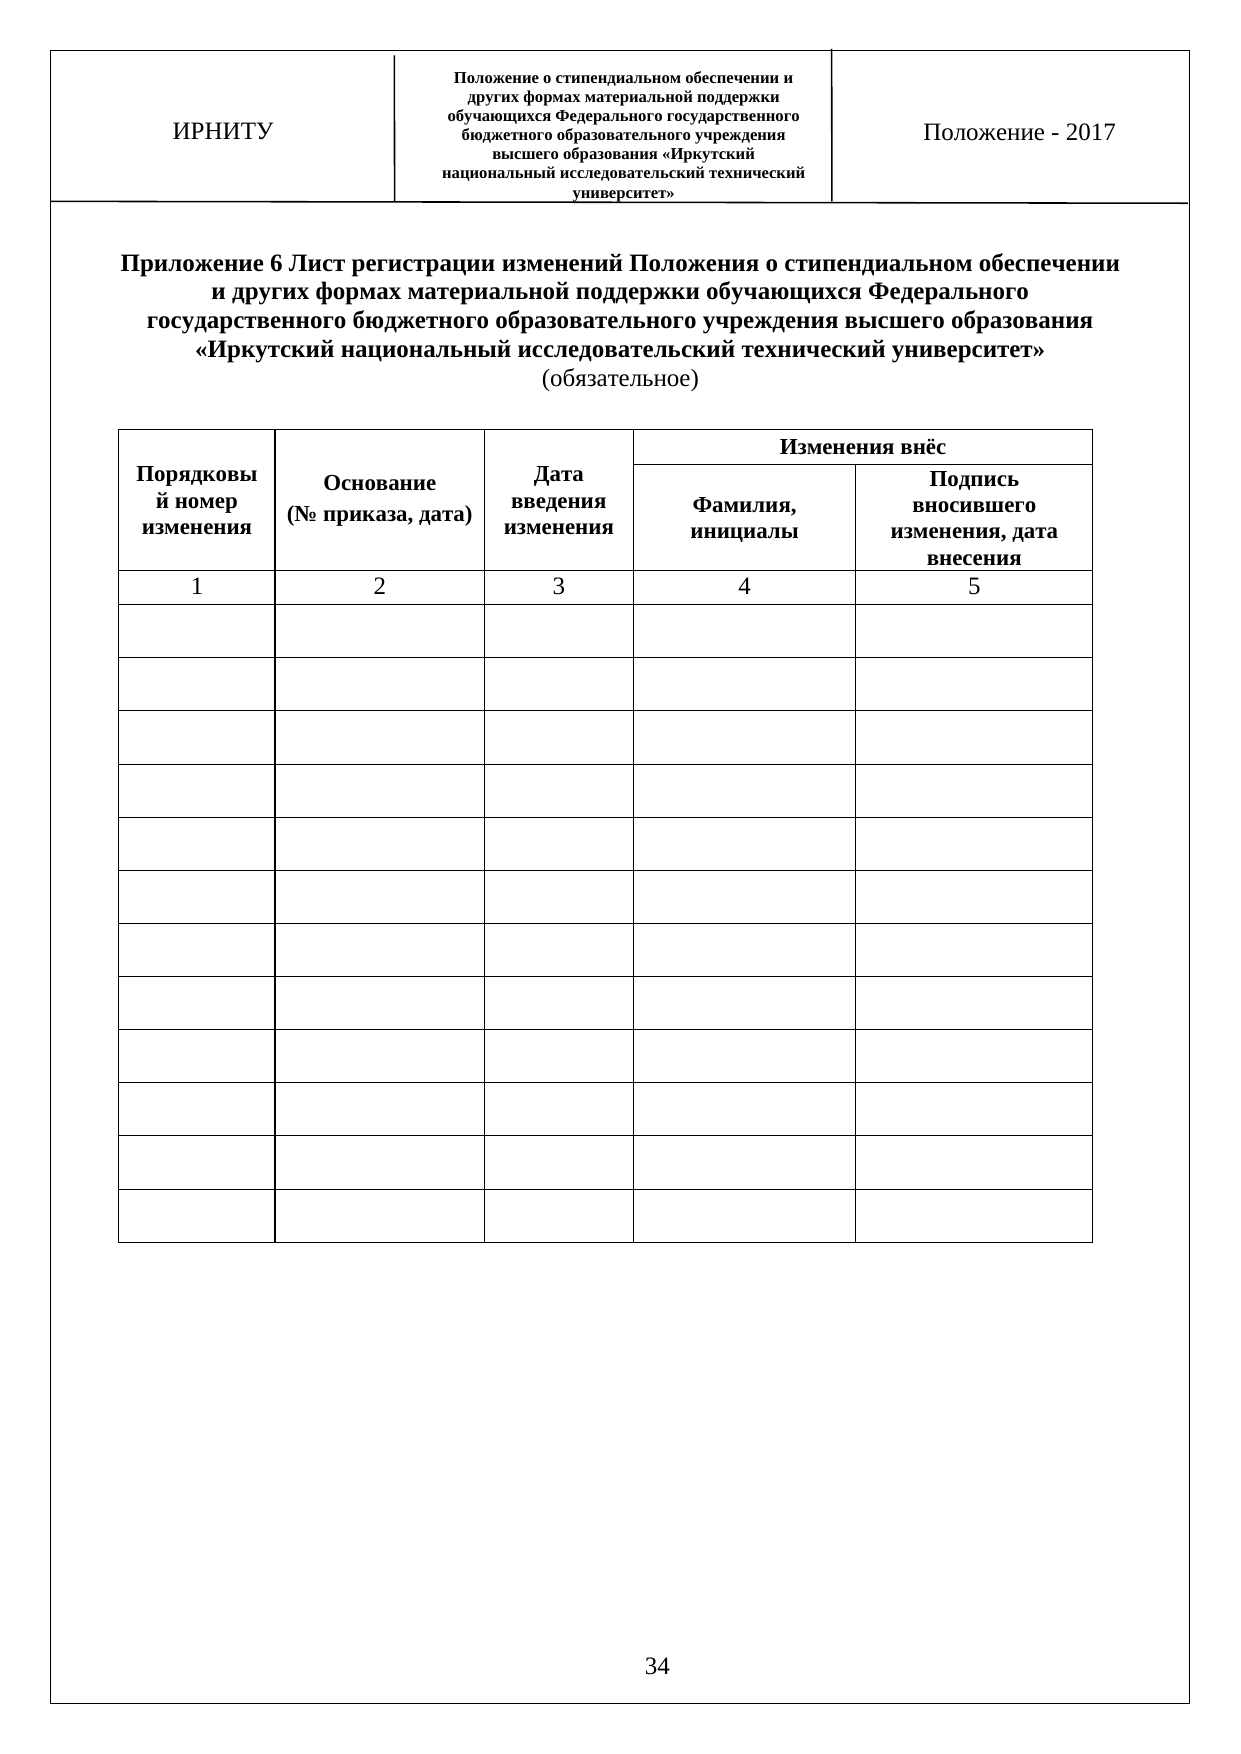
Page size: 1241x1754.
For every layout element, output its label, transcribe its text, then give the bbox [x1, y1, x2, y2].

table_cell [276, 1083, 484, 1135]
table_cell [119, 765, 274, 817]
table_header Порядковый номер изменения [119, 430, 274, 570]
table_cell [856, 871, 1092, 923]
table_cell [634, 1083, 855, 1135]
table_cell 5 [856, 571, 1092, 604]
table_cell [856, 1083, 1092, 1135]
table_header Дата введения изменения [485, 430, 633, 570]
table_cell [119, 711, 274, 763]
table_cell [485, 605, 633, 657]
table_cell [276, 1190, 484, 1242]
table_cell [634, 1030, 855, 1082]
table_cell [856, 818, 1092, 870]
table_cell [276, 711, 484, 763]
table_cell 3 [485, 571, 633, 604]
table_cell [119, 924, 274, 976]
table_cell [634, 711, 855, 763]
table_cell [276, 977, 484, 1029]
table_cell [276, 658, 484, 710]
table_cell [485, 1136, 633, 1188]
table_cell 4 [634, 571, 855, 604]
table_cell [485, 871, 633, 923]
table_cell [276, 605, 484, 657]
table_cell [119, 1030, 274, 1082]
table_cell 1 [119, 571, 274, 604]
table_cell [119, 605, 274, 657]
table_header Изменения внёс [634, 430, 1092, 463]
table_cell [485, 924, 633, 976]
table_cell [485, 1190, 633, 1242]
table_cell [856, 658, 1092, 710]
table_cell [485, 658, 633, 710]
table_cell [485, 977, 633, 1029]
table_cell [634, 1136, 855, 1188]
table_cell [119, 658, 274, 710]
table_cell [276, 765, 484, 817]
table_cell [276, 1136, 484, 1188]
table_cell [856, 924, 1092, 976]
table_header Основание (№ приказа, дата) [276, 430, 484, 570]
table_cell [856, 765, 1092, 817]
table_cell [119, 871, 274, 923]
table_cell [634, 924, 855, 976]
table_cell Подпись вносившего изменения, дата внесения [856, 465, 1092, 570]
table_cell [856, 711, 1092, 763]
table_cell [856, 977, 1092, 1029]
table_cell [634, 977, 855, 1029]
table_cell [119, 1136, 274, 1188]
table_cell [856, 1030, 1092, 1082]
table_cell [119, 1190, 274, 1242]
table_cell [485, 1030, 633, 1082]
table_cell [276, 1030, 484, 1082]
text (обязательное) [118, 363, 1122, 391]
table_cell [485, 1083, 633, 1135]
table_cell Фамилия, инициалы [634, 465, 855, 570]
table_cell [276, 818, 484, 870]
table_cell [634, 765, 855, 817]
table_cell [119, 1083, 274, 1135]
table_cell [485, 818, 633, 870]
table_cell [856, 605, 1092, 657]
table_cell [856, 1136, 1092, 1188]
table_cell [485, 765, 633, 817]
table_cell [119, 977, 274, 1029]
table_cell [634, 658, 855, 710]
table_cell [276, 871, 484, 923]
table_cell [276, 924, 484, 976]
table_cell [634, 871, 855, 923]
subtitle Приложение 6 Лист регистрации изменений Положения о стипендиальном обеспечении и других формах материальной поддержки обучающихся Федерального государственного бюджетного образовательного учреждения высшего образования «Иркутский национальный исследовательский технический университет» [118, 248, 1122, 363]
table_cell [634, 605, 855, 657]
table_cell 2 [276, 571, 484, 604]
table_cell [634, 818, 855, 870]
table_cell [634, 1190, 855, 1242]
table_cell [119, 818, 274, 870]
table_cell [856, 1190, 1092, 1242]
table_cell [485, 711, 633, 763]
